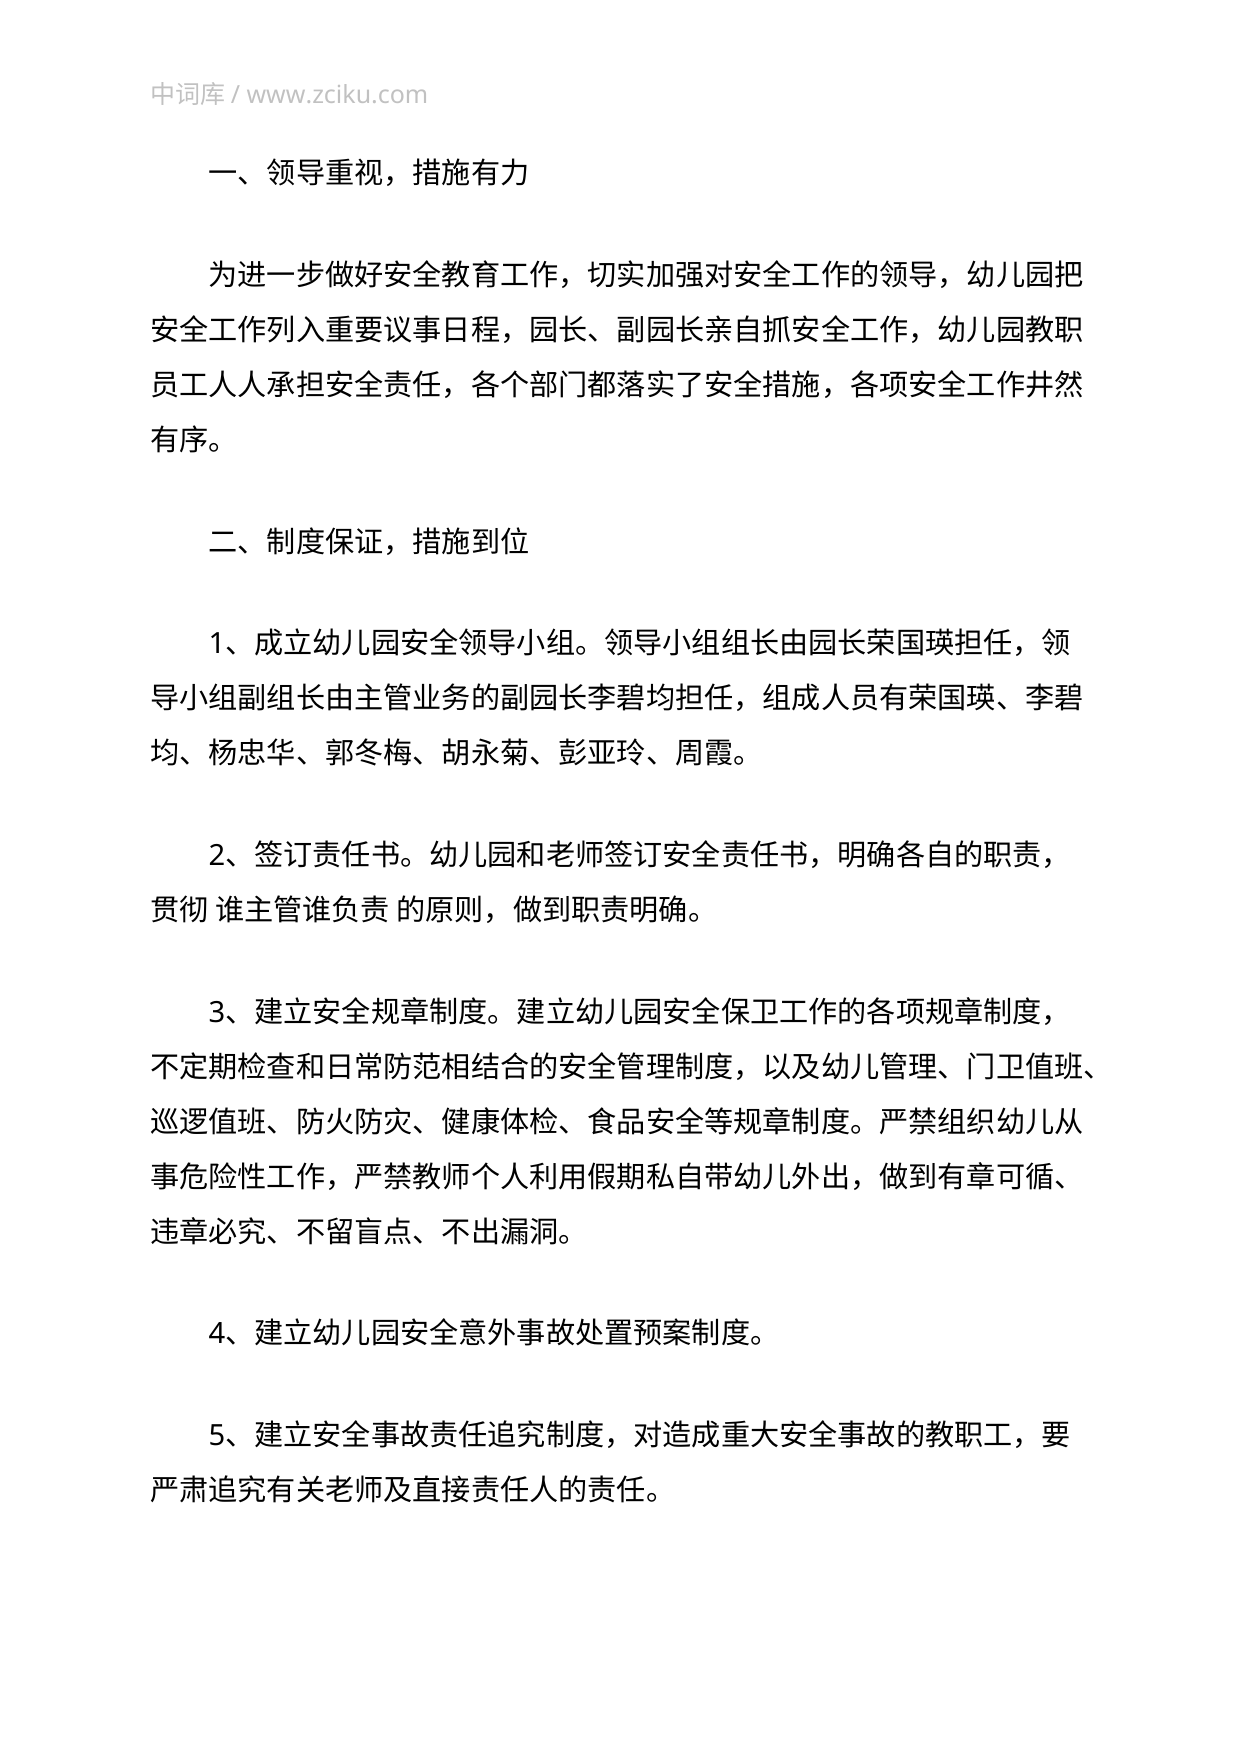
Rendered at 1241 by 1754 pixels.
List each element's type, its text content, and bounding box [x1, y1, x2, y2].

text 3、建立安全规章制度。建立幼儿园安全保卫工作的各项规章制度，不定期检查和日常防范相结合的安全管理制度，以及幼儿管理、门卫值班、巡逻值班、防火防灾、健康体检、食品安全等规章制度。严禁组织幼儿从事危险性工作，严禁教师个人利用假期私自带幼儿外出，做到有章可循、违章必究、不留盲点、不出漏洞。 [150, 988, 1090, 1250]
text 2、签订责任书。幼儿园和老师签订安全责任书，明确各自的职责，贯彻 谁主管谁负责 的原则，做到职责明确。 [150, 832, 1090, 929]
text 二、制度保证，措施到位 [150, 518, 1090, 561]
text 1、成立幼儿园安全领导小组。领导小组组长由园长荣国瑛担任，领导小组副组长由主管业务的副园长李碧均担任，组成人员有荣国瑛、李碧均、杨忠华、郭冬梅、胡永菊、彭亚玲、周霞。 [150, 620, 1090, 772]
text 为进一步做好安全教育工作，切实加强对安全工作的领导，幼儿园把安全工作列入重要议事日程，园长、副园长亲自抓安全工作，幼儿园教职员工人人承担安全责任，各个部门都落实了安全措施，各项安全工作井然有序。 [150, 252, 1090, 459]
text 5、建立安全事故责任追究制度，对造成重大安全事故的教职工，要严肃追究有关老师及直接责任人的责任。 [150, 1412, 1090, 1509]
text 一、领导重视，措施有力 [150, 150, 1090, 192]
text 4、建立幼儿园安全意外事故处置预案制度。 [150, 1310, 1090, 1352]
